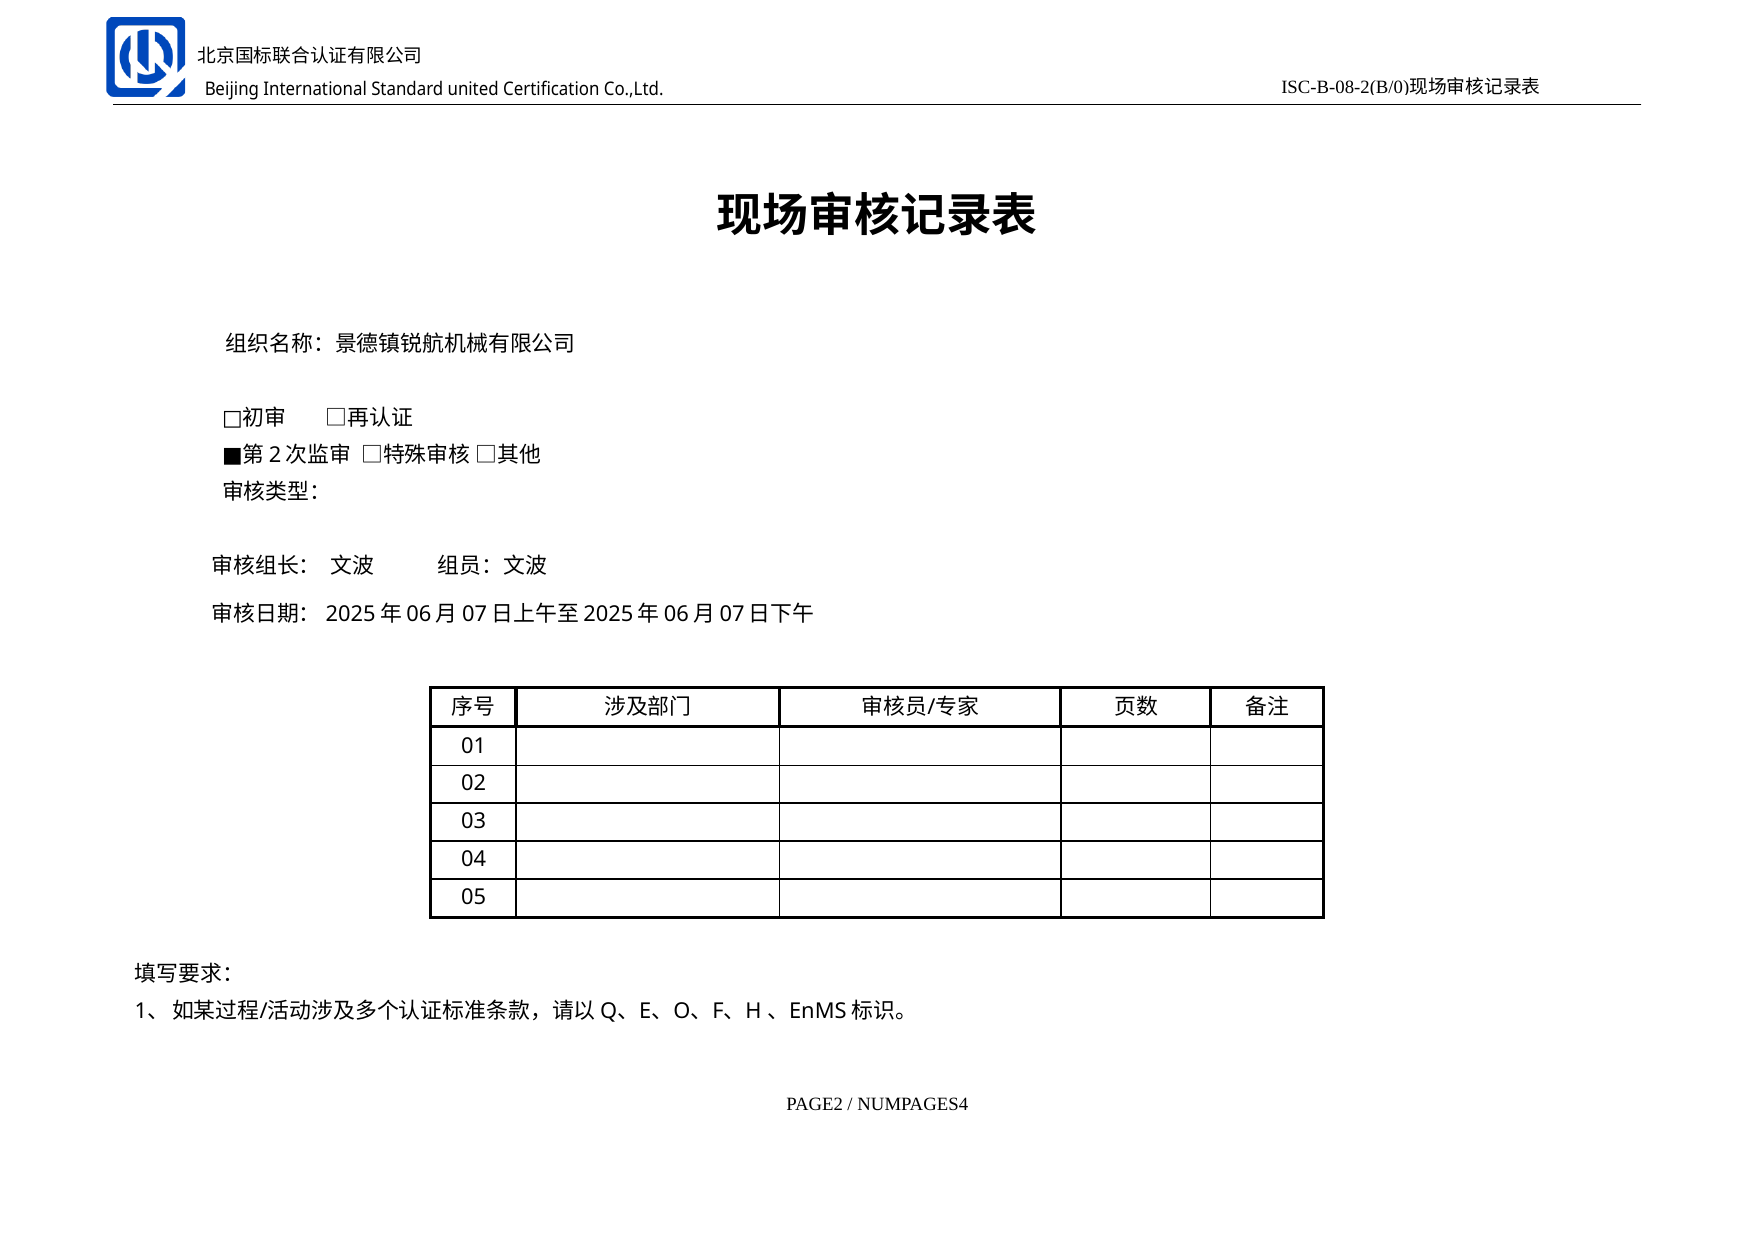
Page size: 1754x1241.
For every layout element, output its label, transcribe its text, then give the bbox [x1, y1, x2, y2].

table_cell [780, 804, 1060, 840]
table_cell [517, 804, 779, 840]
table_cell [517, 880, 779, 916]
table_cell [1062, 880, 1210, 916]
table_cell [517, 766, 779, 802]
table_header 涉及部门 [518, 689, 778, 725]
table_cell [1062, 728, 1210, 764]
table_cell [1211, 766, 1322, 802]
text 填写要求： [112, 956, 1641, 988]
table_cell [1062, 842, 1210, 878]
table_cell 05 [432, 880, 515, 916]
table_header 审核员/专家 [781, 689, 1059, 725]
table_cell [517, 842, 779, 878]
table_header 页数 [1062, 689, 1209, 725]
table_cell 01 [432, 728, 515, 764]
table_header 备注 [1212, 689, 1322, 725]
table_header 序号 [432, 689, 514, 725]
table_cell [1211, 880, 1322, 916]
table_cell 04 [432, 842, 515, 878]
list 如某过程/活动涉及多个认证标准条款，请以Q、E、O、F、H 、EnMS标识。 [134, 993, 1641, 1025]
text □初审 □再认证 [112, 399, 1641, 432]
table_cell [780, 880, 1060, 916]
text 审核类型： [112, 473, 1641, 506]
table_cell [1211, 728, 1322, 764]
text 组织名称：景德镇锐航机械有限公司 [112, 326, 1641, 358]
table_cell [517, 728, 779, 764]
table_cell [780, 766, 1060, 802]
table_cell [1062, 766, 1210, 802]
text ■第2次监审 □特殊审核 □其他 [112, 436, 1641, 469]
table_cell [1062, 804, 1210, 840]
table_cell 02 [432, 766, 515, 802]
text 审核组长： 文波 组员：文波 [112, 548, 1641, 580]
text 审核日期： 2025年06月07日上午至2025年06月07日下午 [112, 596, 1641, 628]
table_cell [780, 842, 1060, 878]
table_cell [1211, 842, 1322, 878]
table_cell [780, 728, 1060, 764]
text 现场审核记录表 [112, 163, 1641, 261]
table_cell [1211, 804, 1322, 840]
picture [106, 17, 186, 97]
table_cell 03 [432, 804, 515, 840]
